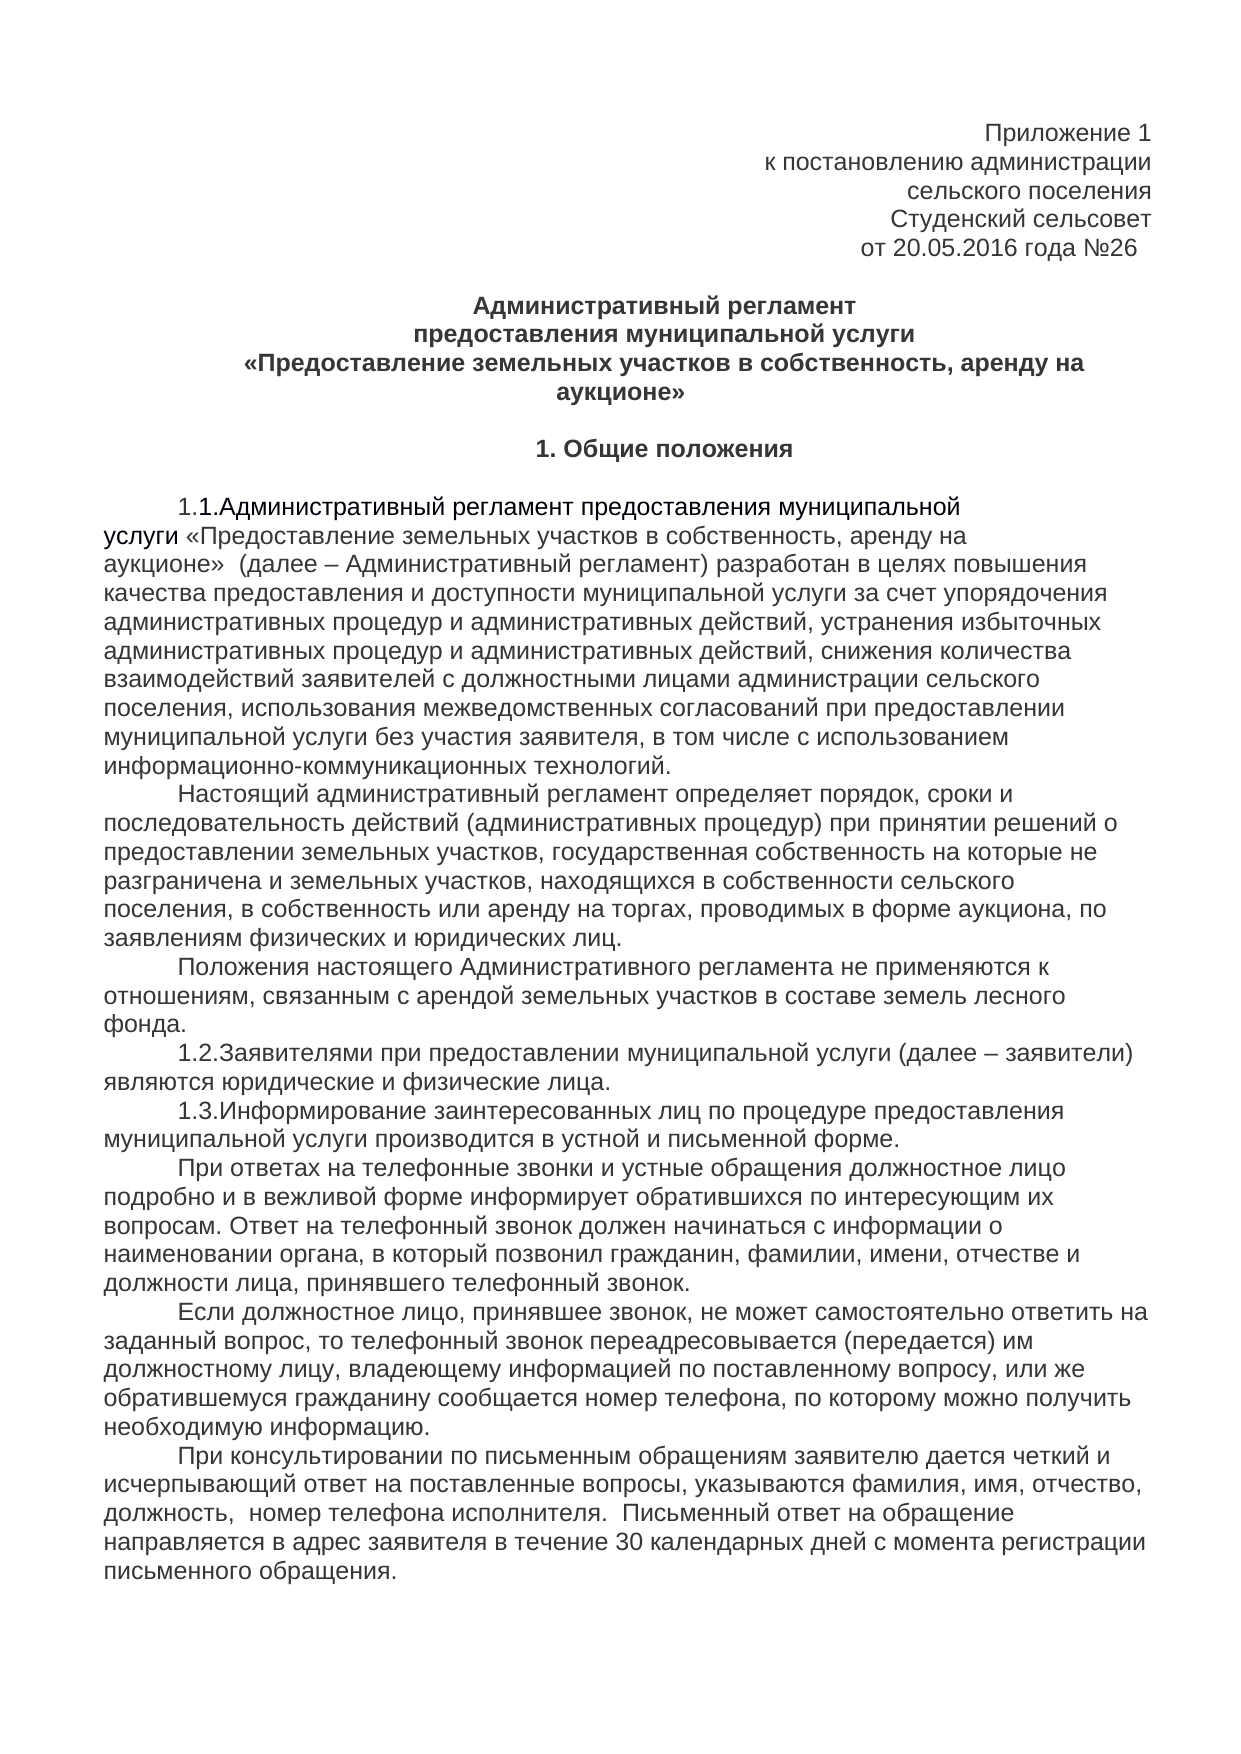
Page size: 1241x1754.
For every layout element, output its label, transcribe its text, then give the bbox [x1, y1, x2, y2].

text Если должностное лицо, принявшее звонок, не может самостоятельно ответить на заданный вопрос, то телефонный звонок переадресовывается (передается) им должностному лицу, владеющему информацией по поставленному вопросу, или же обратившемуся гражданину сообщается номер телефона, по которому можно получить необходимую информацию. [103, 1297, 1152, 1441]
text 1.2.Заявителями при предоставлении муниципальной услуги (далее – заявители) являются юридические и физические лица. [103, 1038, 1152, 1096]
text к постановлению администрации [177, 147, 1152, 176]
text предоставления муниципальной услуги [103, 319, 1152, 348]
text Студенский сельсовет [177, 204, 1152, 233]
text от 20.05.2016 года №26 [177, 233, 1152, 262]
text 1.3.Информирование заинтересованных лиц по процедуре предоставления муниципальной услуги производится в устной и письменной форме. [103, 1096, 1152, 1153]
text При ответах на телефонные звонки и устные обращения должностное лицо подробно и в вежливой форме информирует обратившихся по интересующим их вопросам. Ответ на телефонный звонок должен начинаться с информации о наименовании органа, в который позвонил гражданин, фамилии, имени, отчестве и должности лица, принявшего телефонный звонок. [103, 1153, 1152, 1297]
text сельского поселения [177, 176, 1152, 204]
text Положения настоящего Административного регламента не применяются к отношениям, связанным с арендой земельных участков в составе земель лесного фонда. [103, 952, 1152, 1038]
text 1.1.Административный регламент предоставления муниципальной услуги «Предоставление земельных участков в собственность, аренду на аукционе» (далее – Административный регламент) разработан в целях повышения качества предоставления и доступности муниципальной услуги за счет упорядочения административных процедур и административных действий, устранения избыточных административных процедур и административных действий, снижения количества взаимодействий заявителей с должностными лицами администрации сельского поселения, использования межведомственных согласований при предоставлении муниципальной услуги без участия заявителя, в том числе с использованием информационно-коммуникационных технологий. [103, 492, 1152, 779]
text Приложение 1 [177, 118, 1152, 147]
text Настоящий административный регламент определяет порядок, сроки и последовательность действий (административных процедур) при принятии решений о предоставлении земельных участков, государственная собственность на которые не разграничена и земельных участков, находящихся в собственности сельского поселения, в собственность или аренду на торгах, проводимых в форме аукциона, по заявлениям физических и юридических лиц. [103, 779, 1152, 952]
text «Предоставление земельных участков в собственность, аренду на аукционе» [103, 348, 1152, 406]
text 1. Общие положения [103, 434, 1152, 463]
text Административный регламент [103, 291, 1152, 319]
text При консультировании по письменным обращениям заявителю дается четкий и исчерпывающий ответ на поставленные вопросы, указываются фамилия, имя, отчество, должность, номер телефона исполнителя. Письменный ответ на обращение направляется в адрес заявителя в течение 30 календарных дней с момента регистрации письменного обращения. [103, 1441, 1152, 1584]
